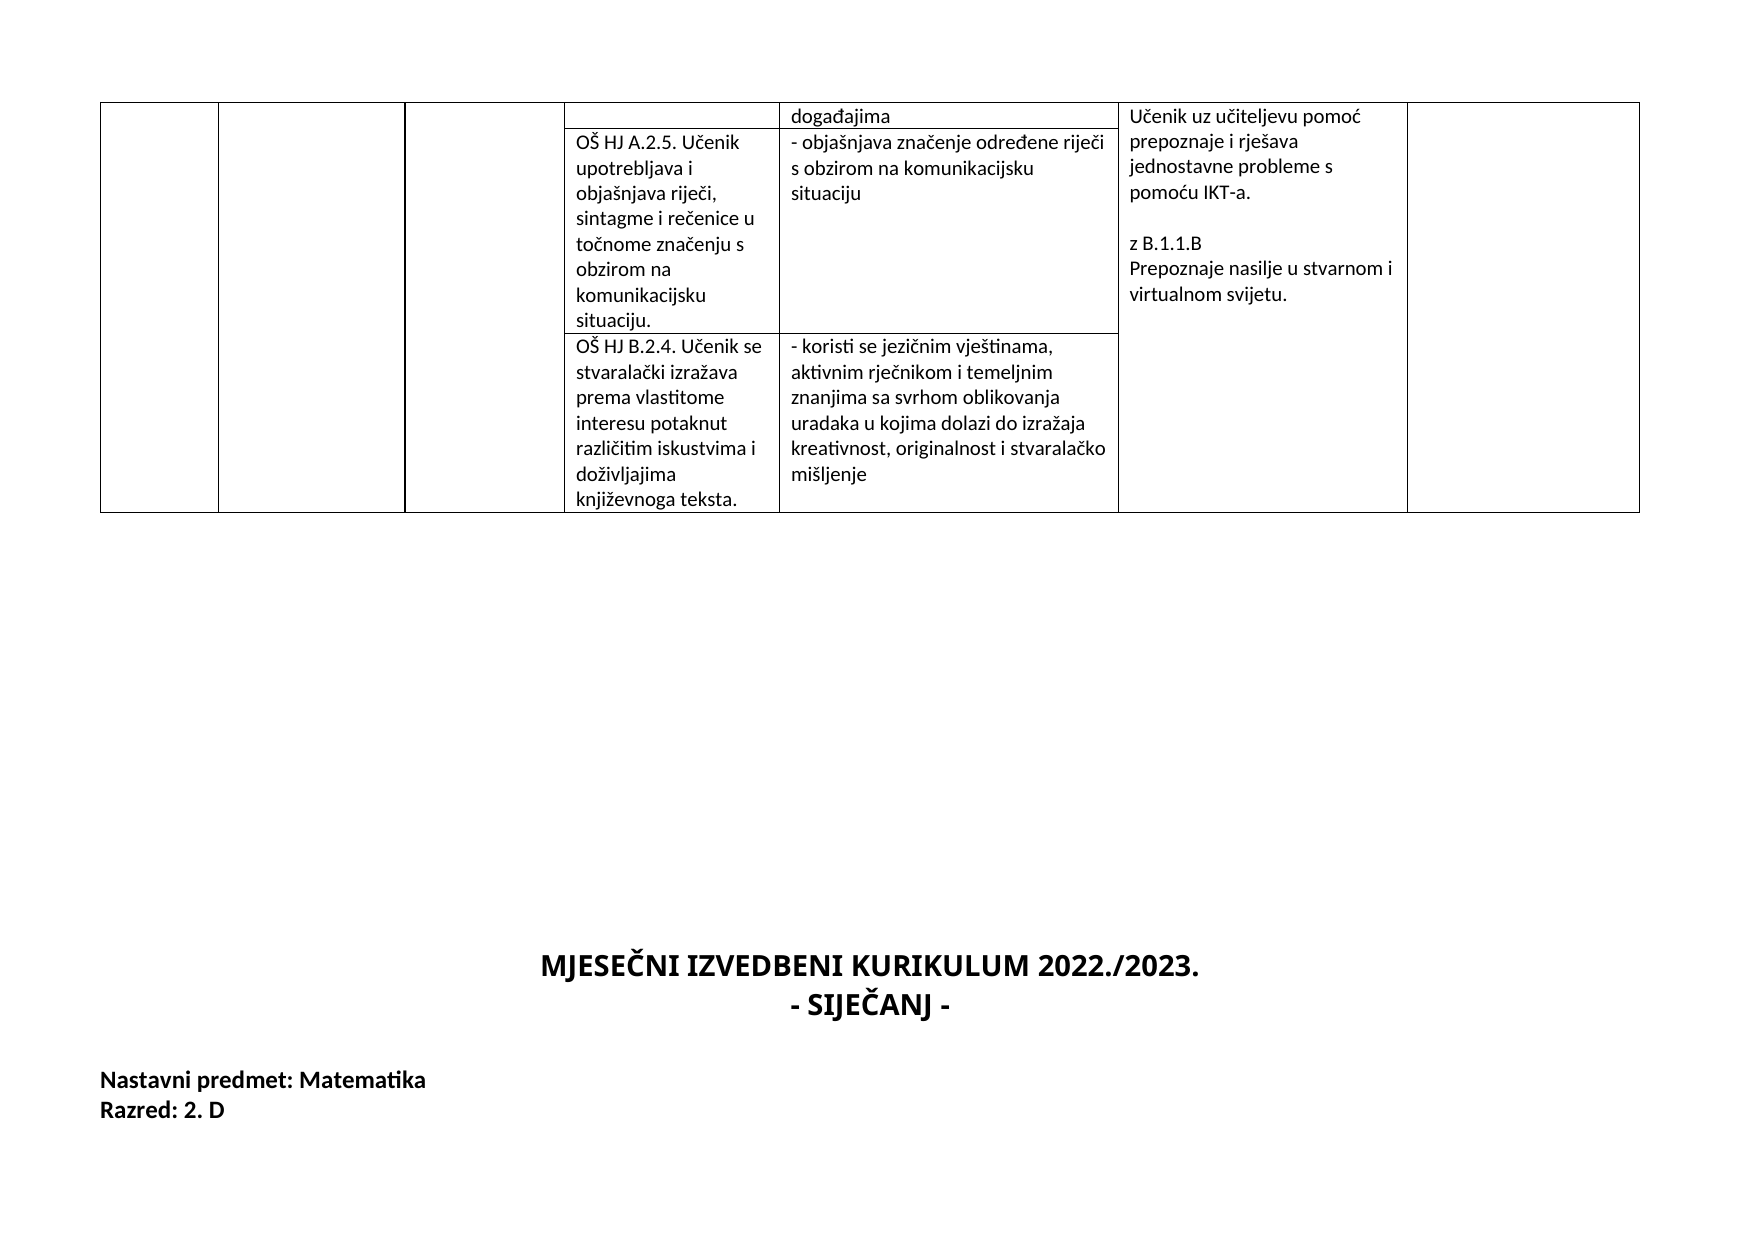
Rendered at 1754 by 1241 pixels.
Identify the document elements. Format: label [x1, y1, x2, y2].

table_header [89, 102, 1651, 1125]
